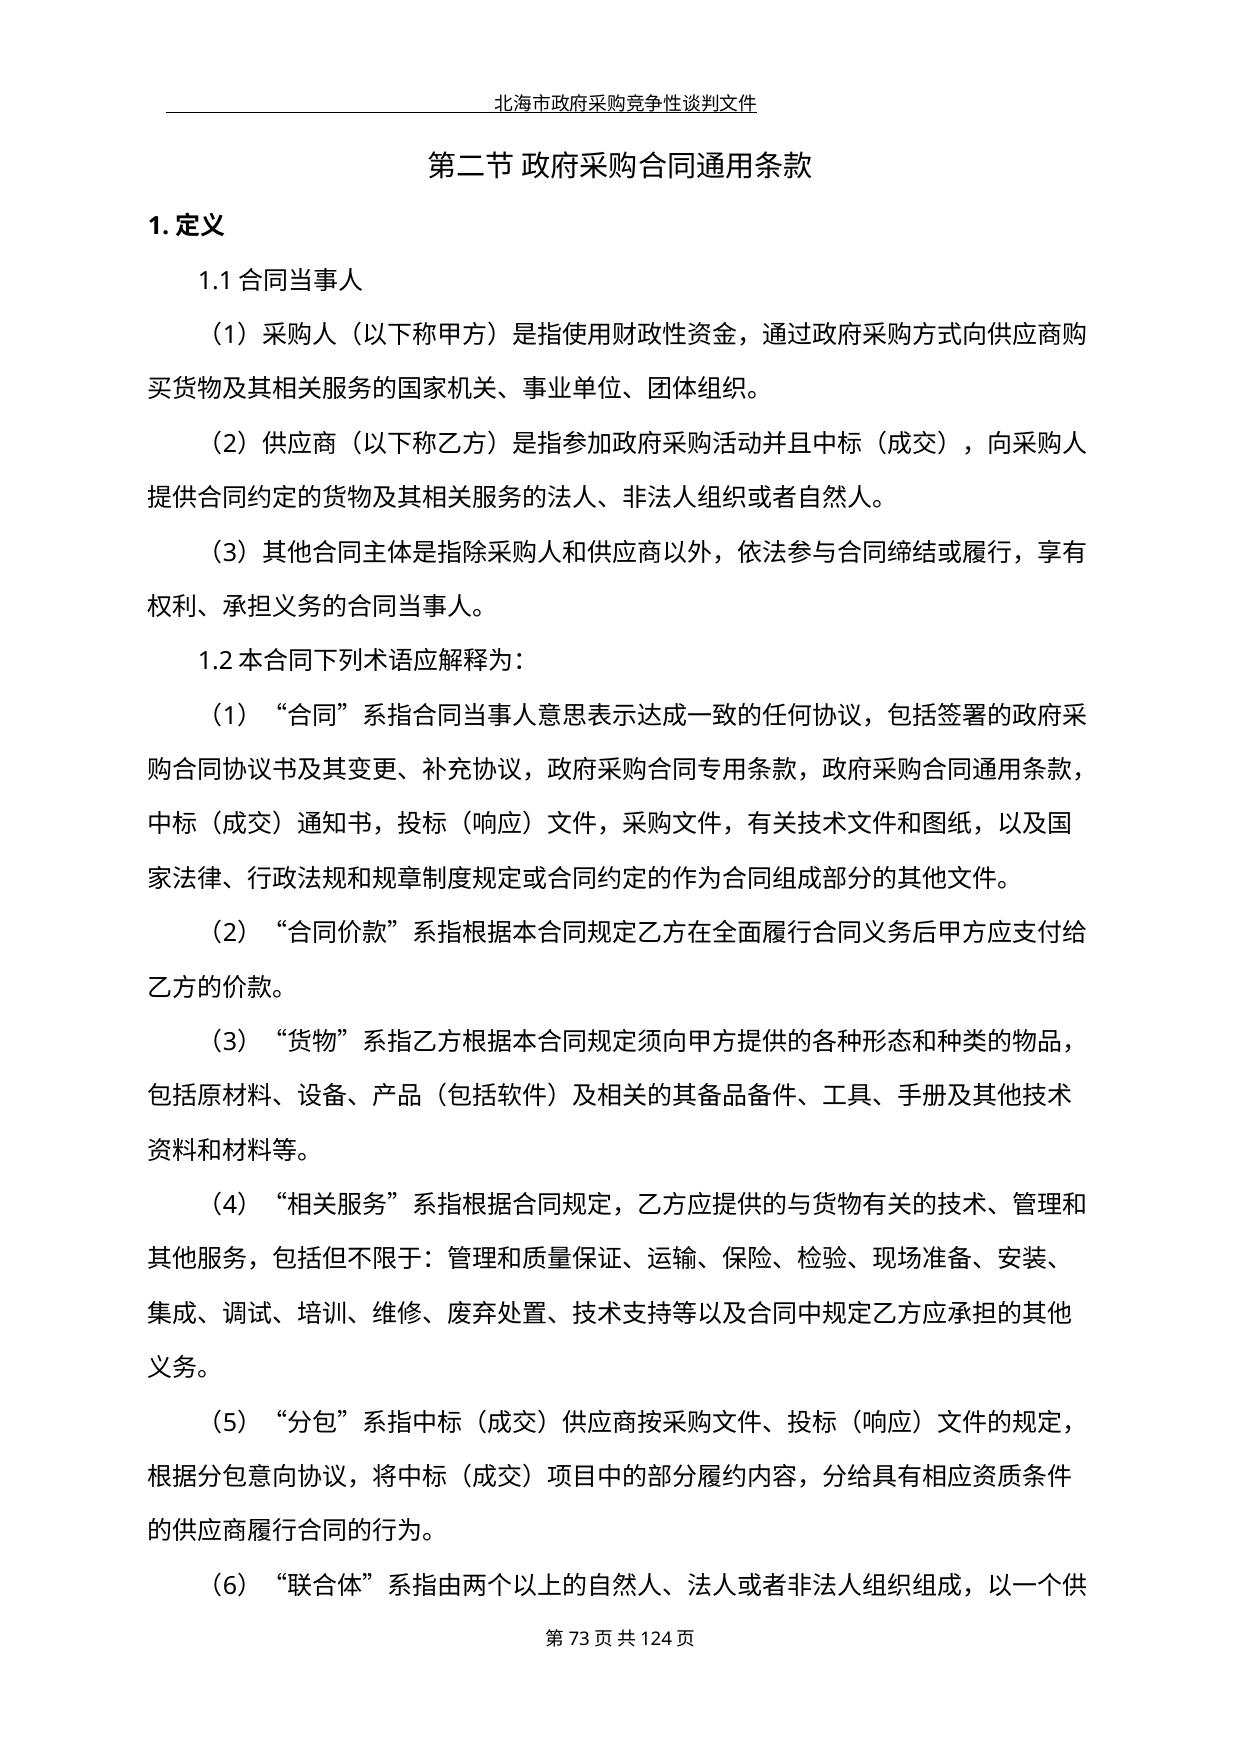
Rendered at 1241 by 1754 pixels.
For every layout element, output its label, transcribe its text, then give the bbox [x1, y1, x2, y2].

text 1.1合同当事人 [148, 260, 1092, 296]
text （3）其他合同主体是指除采购人和供应商以外，依法参与合同缔结或履行，享有权利、承担义务的合同当事人。 [148, 532, 1092, 623]
text （4）“相关服务”系指根据合同规定，乙方应提供的与货物有关的技术、管理和其他服务，包括但不限于：管理和质量保证、运输、保险、检验、现场准备、安装、集成、调试、培训、维修、废弃处置、技术支持等以及合同中规定乙方应承担的其他义务。 [148, 1184, 1092, 1384]
text （5）“分包”系指中标（成交）供应商按采购文件、投标（响应）文件的规定，根据分包意向协议，将中标（成交）项目中的部分履约内容，分给具有相应资质条件的供应商履行合同的行为。 [148, 1402, 1092, 1547]
text 第二节 政府采购合同通用条款 [148, 142, 1092, 185]
text （2）供应商（以下称乙方）是指参加政府采购活动并且中标（成交），向采购人提供合同约定的货物及其相关服务的法人、非法人组织或者自然人。 [148, 423, 1092, 514]
text （1）采购人（以下称甲方）是指使用财政性资金，通过政府采购方式向供应商购买货物及其相关服务的国家机关、事业单位、团体组织。 [148, 314, 1092, 405]
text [148, 1565, 1092, 1601]
text 1.2本合同下列术语应解释为： [148, 641, 1092, 677]
text （3）“货物”系指乙方根据本合同规定须向甲方提供的各种形态和种类的物品，包括原材料、设备、产品（包括软件）及相关的其备品备件、工具、手册及其他技术资料和材料等。 [148, 1021, 1092, 1166]
text （1）“合同”系指合同当事人意思表示达成一致的任何协议，包括签署的政府采购合同协议书及其变更、补充协议，政府采购合同专用条款，政府采购合同通用条款，中标（成交）通知书，投标（响应）文件，采购文件，有关技术文件和图纸，以及国家法律、行政法规和规章制度规定或合同约定的作为合同组成部分的其他文件。 [148, 695, 1092, 894]
text 1. 定义 [148, 206, 1092, 242]
text （2）“合同价款”系指根据本合同规定乙方在全面履行合同义务后甲方应支付给乙方的价款。 [148, 913, 1092, 1003]
